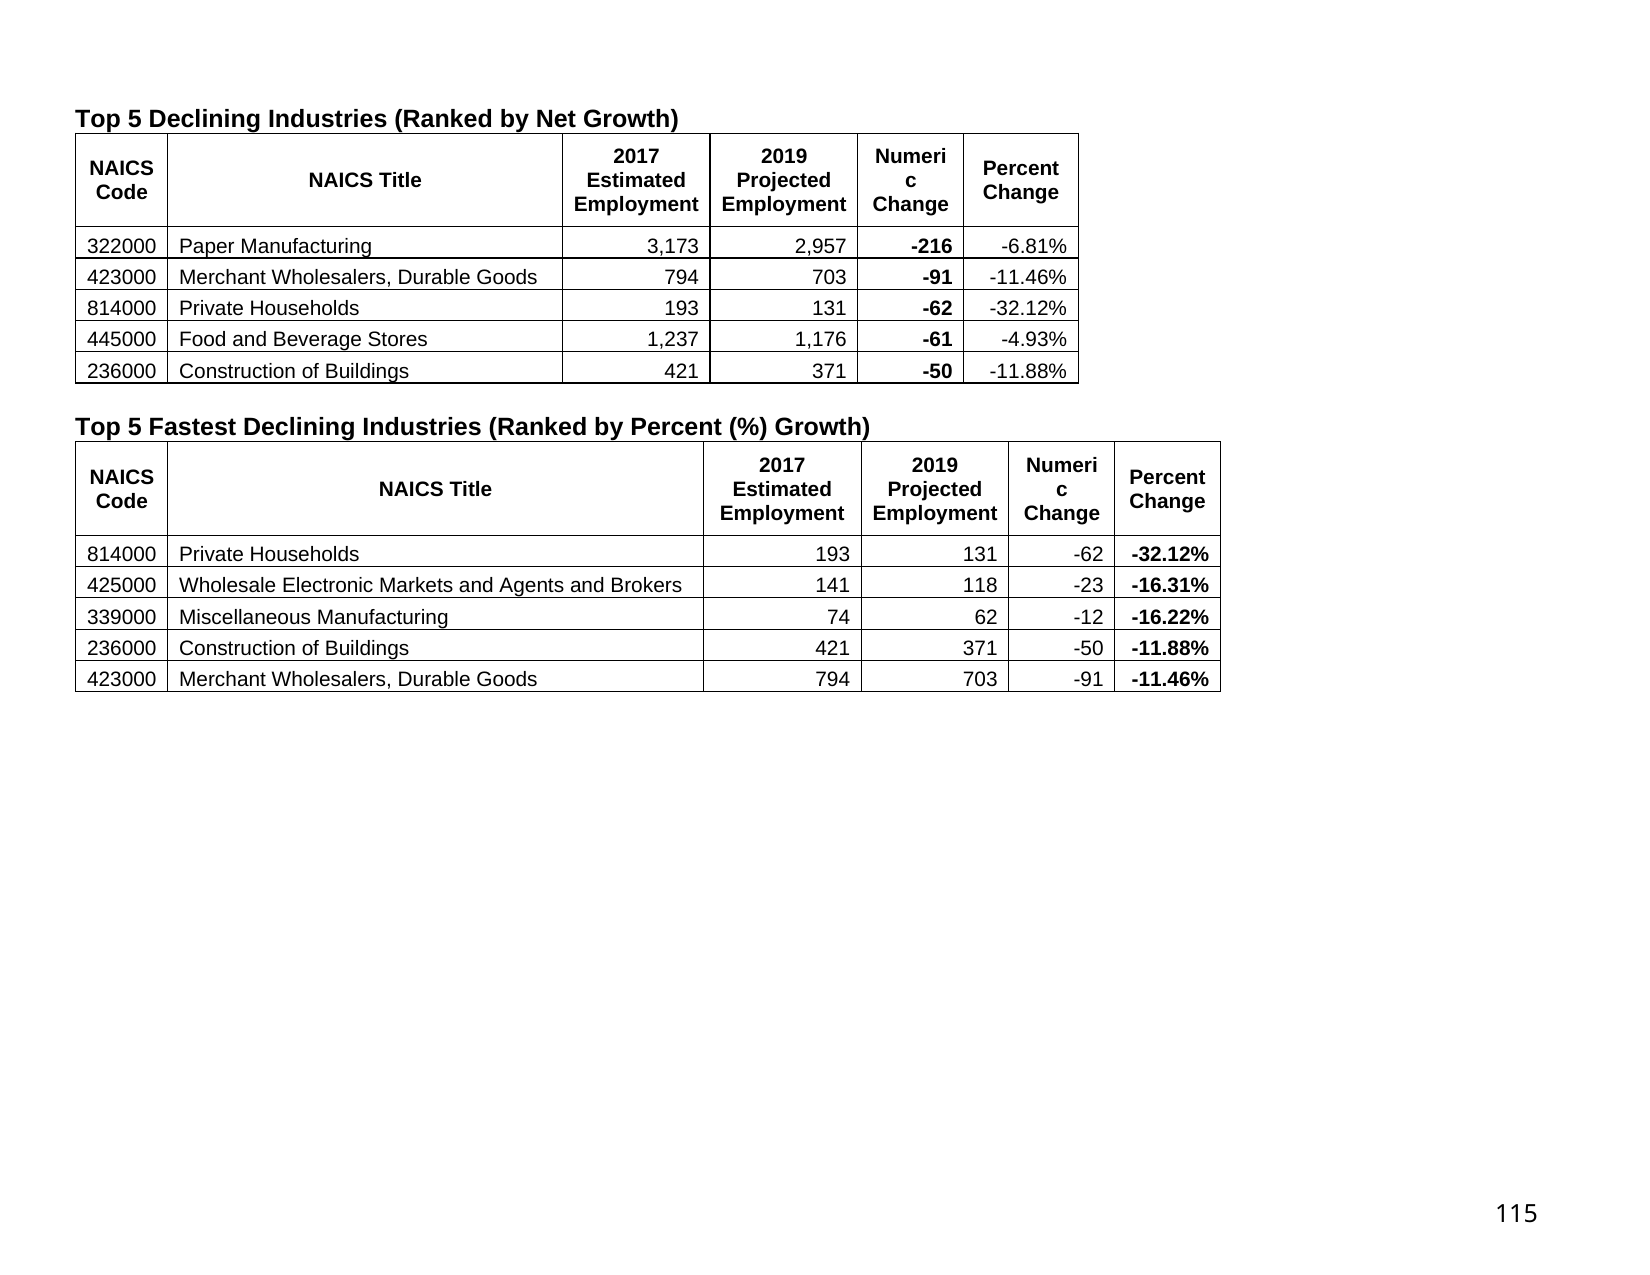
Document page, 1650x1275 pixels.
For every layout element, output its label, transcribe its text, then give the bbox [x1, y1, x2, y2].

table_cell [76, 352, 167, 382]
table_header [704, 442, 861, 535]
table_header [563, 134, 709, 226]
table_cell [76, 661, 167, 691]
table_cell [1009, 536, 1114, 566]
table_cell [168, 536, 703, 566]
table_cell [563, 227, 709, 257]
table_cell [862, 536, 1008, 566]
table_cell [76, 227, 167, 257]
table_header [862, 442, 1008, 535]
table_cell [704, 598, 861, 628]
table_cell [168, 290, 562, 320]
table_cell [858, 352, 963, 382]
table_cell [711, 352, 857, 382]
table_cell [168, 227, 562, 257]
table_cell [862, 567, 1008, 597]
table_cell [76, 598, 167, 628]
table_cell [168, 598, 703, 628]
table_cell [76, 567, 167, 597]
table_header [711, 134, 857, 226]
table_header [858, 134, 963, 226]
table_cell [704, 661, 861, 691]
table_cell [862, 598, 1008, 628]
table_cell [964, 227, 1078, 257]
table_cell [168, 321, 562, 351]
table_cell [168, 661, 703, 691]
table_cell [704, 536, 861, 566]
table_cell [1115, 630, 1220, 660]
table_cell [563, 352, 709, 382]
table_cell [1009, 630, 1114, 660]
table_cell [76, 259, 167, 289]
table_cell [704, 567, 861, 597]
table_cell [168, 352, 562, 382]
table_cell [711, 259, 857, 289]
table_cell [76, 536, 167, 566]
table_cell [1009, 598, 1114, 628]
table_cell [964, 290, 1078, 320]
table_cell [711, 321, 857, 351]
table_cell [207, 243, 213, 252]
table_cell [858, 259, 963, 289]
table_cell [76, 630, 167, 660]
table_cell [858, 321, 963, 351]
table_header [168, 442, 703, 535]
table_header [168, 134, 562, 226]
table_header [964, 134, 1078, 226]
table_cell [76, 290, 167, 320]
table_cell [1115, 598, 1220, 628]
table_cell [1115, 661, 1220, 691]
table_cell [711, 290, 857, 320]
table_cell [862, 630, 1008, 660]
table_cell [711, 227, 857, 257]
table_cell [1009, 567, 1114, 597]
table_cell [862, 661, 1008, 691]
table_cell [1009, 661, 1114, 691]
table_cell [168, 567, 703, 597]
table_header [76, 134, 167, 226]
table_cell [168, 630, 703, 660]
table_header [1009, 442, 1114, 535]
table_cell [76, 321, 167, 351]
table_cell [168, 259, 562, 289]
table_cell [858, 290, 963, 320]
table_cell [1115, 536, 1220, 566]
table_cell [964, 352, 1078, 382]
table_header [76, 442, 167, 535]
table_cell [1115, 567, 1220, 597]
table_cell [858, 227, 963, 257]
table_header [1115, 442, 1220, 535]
subtitle Top 5 Fastest Declining Industries (Ranked by Percent (%) Growth) [75, 412, 1575, 441]
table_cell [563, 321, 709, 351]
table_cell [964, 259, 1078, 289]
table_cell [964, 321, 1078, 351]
subtitle Top 5 Declining Industries (Ranked by Net Growth) [75, 104, 1575, 132]
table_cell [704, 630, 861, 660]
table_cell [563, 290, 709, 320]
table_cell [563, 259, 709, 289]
